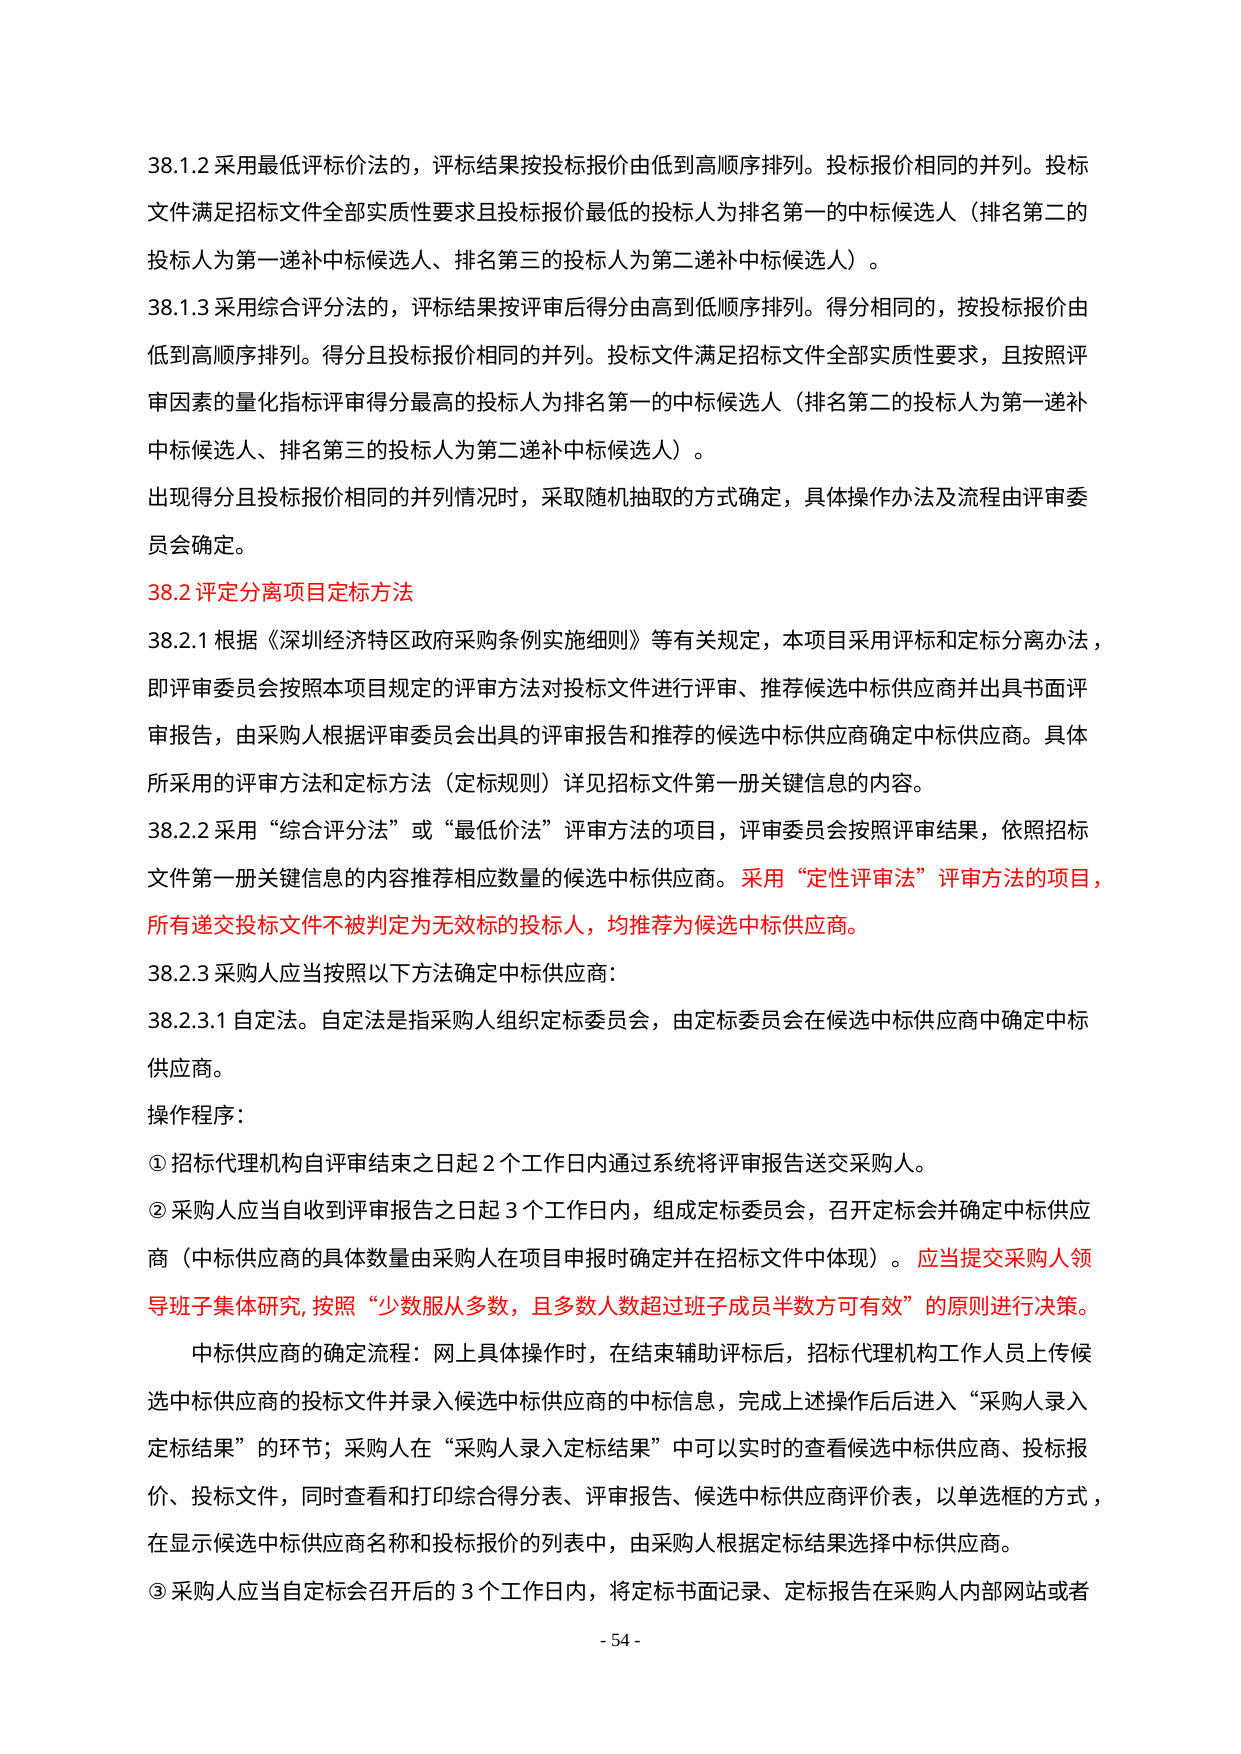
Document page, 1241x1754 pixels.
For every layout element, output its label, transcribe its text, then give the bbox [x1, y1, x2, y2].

text 38.2.1根据《深圳经济特区政府采购条例实施细则》等有关规定，本项目采用评标和定标分离办法，即评审委员会按照本项目规定的评审方法对投标文件进行评审、推荐候选中标供应商并出具书面评审报告，由采购人根据评审委员会出具的评审报告和推荐的候选中标供应商确定中标供应商。具体所采用的评审方法和定标方法（定标规则）详见招标文件第一册关键信息的内容。 [148, 623, 1092, 797]
text 38.1.2采用最低评标价法的，评标结果按投标报价由低到高顺序排列。投标报价相同的并列。投标文件满足招标文件全部实质性要求且投标报价最低的投标人为排名第一的中标候选人（排名第二的投标人为第一递补中标候选人、排名第三的投标人为第二递补中标候选人）。 [148, 148, 1092, 274]
text 出现得分且投标报价相同的并列情况时，采取随机抽取的方式确定，具体操作办法及流程由评审委员会确定。 [148, 480, 1092, 559]
text 38.1.3采用综合评分法的，评标结果按评审后得分由高到低顺序排列。得分相同的，按投标报价由低到高顺序排列。得分且投标报价相同的并列。投标文件满足招标文件全部实质性要求，且按照评审因素的量化指标评审得分最高的投标人为排名第一的中标候选人（排名第二的投标人为第一递补中标候选人、排名第三的投标人为第二递补中标候选人）。 [148, 290, 1092, 464]
text 38.2.3.1自定法。自定法是指采购人组织定标委员会，由定标委员会在候选中标供应商中确定中标供应商。 [148, 1003, 1092, 1083]
text 38.2.2采用“综合评分法”或“最低价法”评审方法的项目，评审委员会按照评审结果，依照招标文件第一册关键信息的内容推荐相应数量的候选中标供应商。采用“定性评审法”评审方法的项目，所有递交投标文件不被判定为无效标的投标人，均推荐为候选中标供应商。 [148, 813, 1092, 940]
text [148, 1574, 1092, 1606]
text ①招标代理机构自评审结束之日起2个工作日内通过系统将评审报告送交采购人。 [148, 1146, 1092, 1178]
text ②采购人应当自收到评审报告之日起3个工作日内，组成定标委员会，召开定标会并确定中标供应商（中标供应商的具体数量由采购人在项目申报时确定并在招标文件中体现）。应当提交采购人领导班子集体研究, 按照“少数服从多数，且多数人数超过班子成员半数方可有效”的原则进行决策。 [148, 1193, 1092, 1320]
text 操作程序： [148, 1098, 1092, 1130]
text 中标供应商的确定流程：网上具体操作时，在结束辅助评标后，招标代理机构工作人员上传候选中标供应商的投标文件并录入候选中标供应商的中标信息，完成上述操作后后进入“采购人录入定标结果”的环节；采购人在“采购人录入定标结果”中可以实时的查看候选中标供应商、投标报价、投标文件，同时查看和打印综合得分表、评审报告、候选中标供应商评价表，以单选框的方式，在显示候选中标供应商名称和投标报价的列表中，由采购人根据定标结果选择中标供应商。 [148, 1336, 1092, 1558]
text 38.2.3采购人应当按照以下方法确定中标供应商： [148, 956, 1092, 987]
text 38.2评定分离项目定标方法 [148, 575, 1092, 607]
